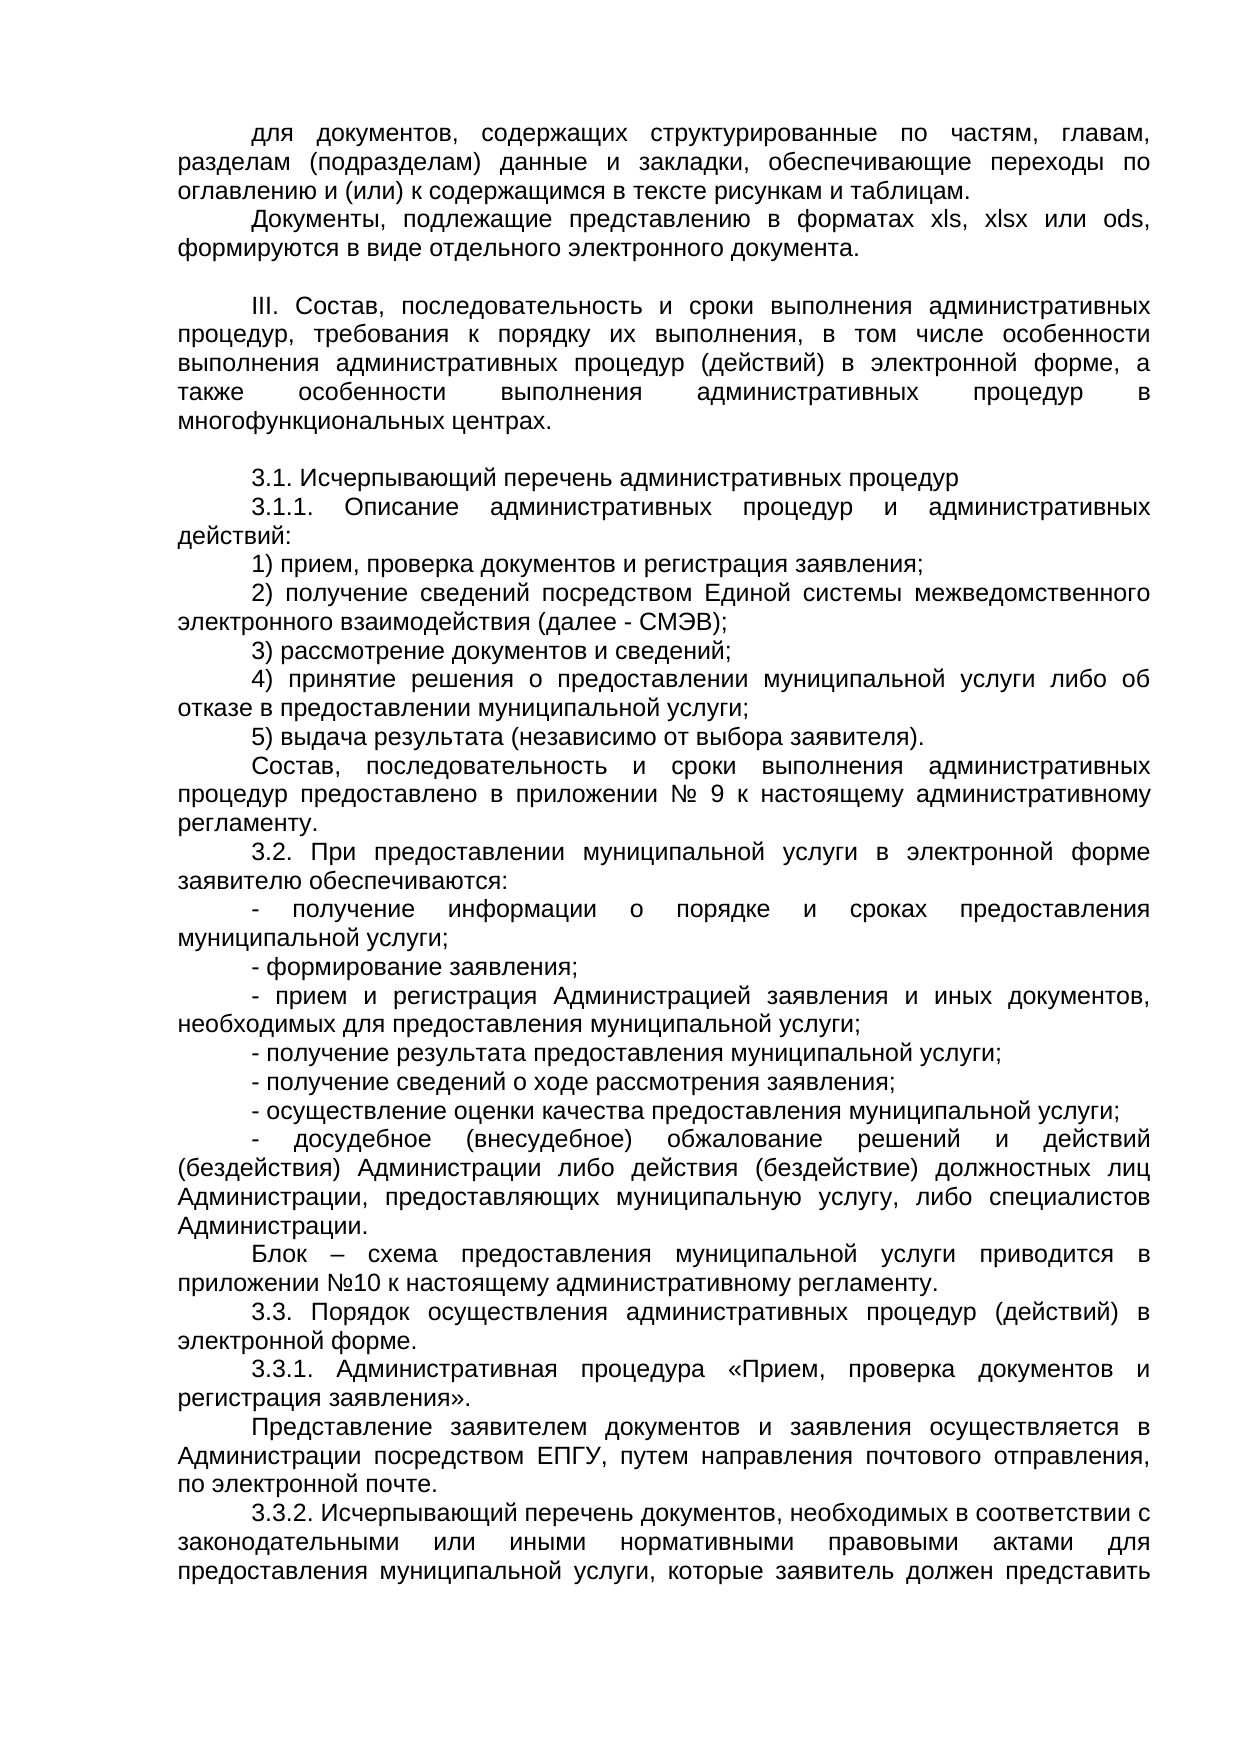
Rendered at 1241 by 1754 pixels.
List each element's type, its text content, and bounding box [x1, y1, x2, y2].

text III. Состав, последовательность и сроки выполнения административных процедур, требования к порядку их выполнения, в том числе особенности выполнения административных процедур (действий) в электронной форме, а также особенности выполнения административных процедур в многофункциональных центрах. [177, 291, 1152, 434]
text Блок – схема предоставления муниципальной услуги приводится в приложении №10 к настоящему административному регламенту. [177, 1239, 1152, 1297]
text 1) прием, проверка документов и регистрация заявления; [177, 549, 1152, 578]
text - получение сведений о ходе рассмотрения заявления; [177, 1067, 1152, 1096]
text 3.1.1. Описание административных процедур и административных действий: [177, 492, 1152, 549]
text 2) получение сведений посредством Единой системы межведомственного электронного взаимодействия (далее - СМЭВ); [177, 578, 1152, 636]
text Представление заявителем документов и заявления осуществляется в Администрации посредством ЕПГУ, путем направления почтового отправления, по электронной почте. [177, 1412, 1152, 1498]
text 3) рассмотрение документов и сведений; [177, 636, 1152, 664]
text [177, 1498, 1152, 1584]
text - получение результата предоставления муниципальной услуги; [177, 1038, 1152, 1067]
text - осуществление оценки качества предоставления муниципальной услуги; [177, 1096, 1152, 1124]
text Состав, последовательность и сроки выполнения административных процедур предоставлено в приложении № 9 к настоящему административному регламенту. [177, 751, 1152, 837]
text - прием и регистрация Администрацией заявления и иных документов, необходимых для предоставления муниципальной услуги; [177, 981, 1152, 1038]
text 3.3. Порядок осуществления административных процедур (действий) в электронной форме. [177, 1297, 1152, 1354]
text - досудебное (внесудебное) обжалование решений и действий (бездействия) Администрации либо действия (бездействие) должностных лиц Администрации, предоставляющих муниципальную услугу, либо специалистов Администрации. [177, 1124, 1152, 1239]
text - получение информации о порядке и сроках предоставления муниципальной услуги; [177, 894, 1152, 952]
text 3.1. Исчерпывающий перечень административных процедур [177, 463, 1152, 492]
text для документов, содержащих структурированные по частям, главам, разделам (подразделам) данные и закладки, обеспечивающие переходы по оглавлению и (или) к содержащимся в тексте рисункам и таблицам. [177, 118, 1152, 204]
text Документы, подлежащие представлению в форматах xls, xlsx или ods, формируются в виде отдельного электронного документа. [177, 204, 1152, 262]
text - формирование заявления; [177, 952, 1152, 981]
text 3.2. При предоставлении муниципальной услуги в электронной форме заявителю обеспечиваются: [177, 837, 1152, 894]
text 4) принятие решения о предоставлении муниципальной услуги либо об отказе в предоставлении муниципальной услуги; [177, 664, 1152, 722]
text 3.3.1. Административная процедура «Прием, проверка документов и регистрация заявления». [177, 1354, 1152, 1412]
text 5) выдача результата (независимо от выбора заявителя). [177, 722, 1152, 751]
